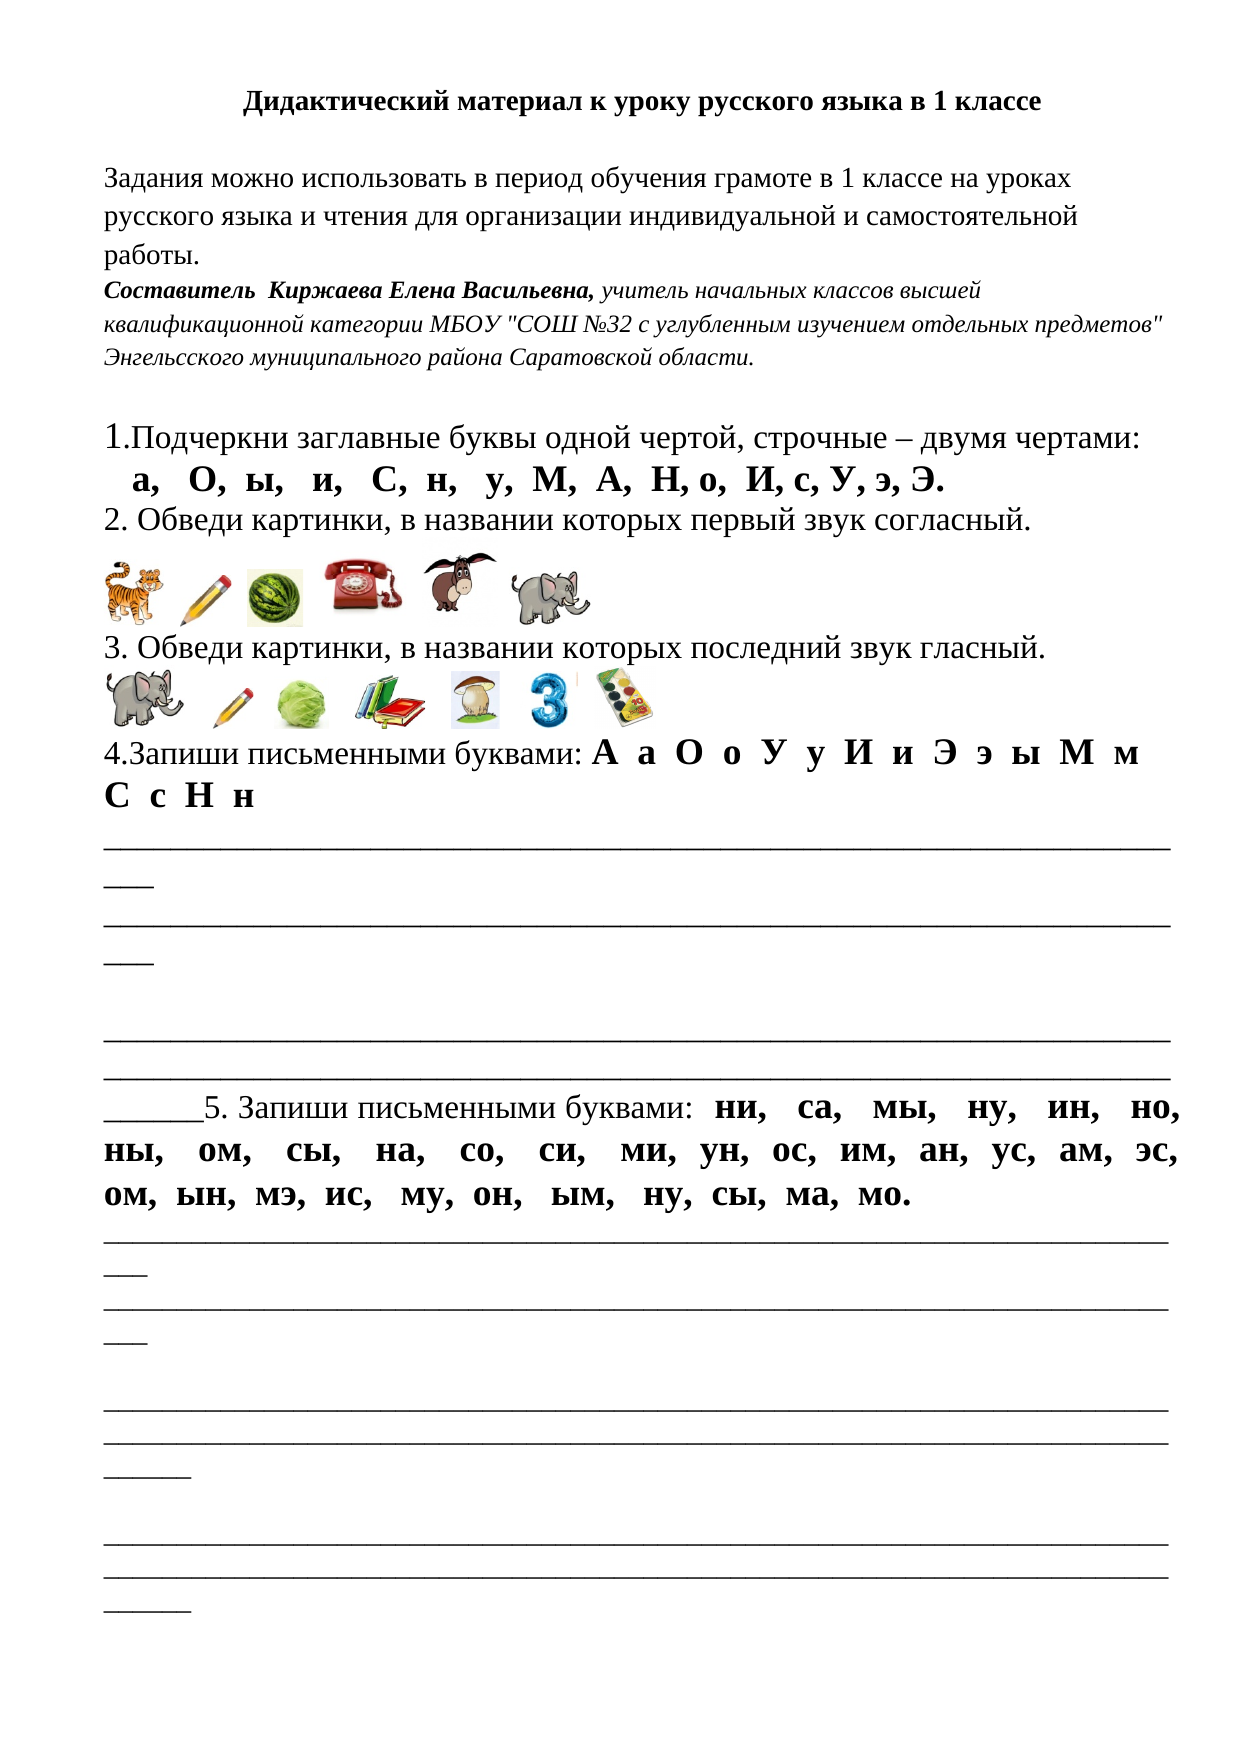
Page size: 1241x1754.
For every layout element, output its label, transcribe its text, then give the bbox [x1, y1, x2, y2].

text Составитель Киржаева Елена Васильевна, учитель начальных классов высшей квалификационной категории МБОУ "СОШ №32 с углубленным изучением отдельных предметов" Энгельсского муниципального района Саратовской области. [103, 276, 1181, 370]
text 1.Подчеркни заглавные буквы одной чертой, строчные – двумя чертами: [103, 413, 1181, 456]
picture [520, 671, 579, 729]
text 2. Обведи картинки, в названии которых первый звук согласный. [103, 499, 1181, 538]
picture [421, 537, 499, 627]
picture [508, 567, 592, 627]
text ___________________________________________________________________ [103, 815, 1181, 892]
text 3. Обведи картинки, в названии которых последний звук гласный. [103, 627, 1181, 665]
text ______________________________________________________________________________________________________________________________________5. Запиши письменными буквами: ни, са, мы, ну, ин, но, ны, ом, сы, на, со, си, ми, ун, ос, им, ан, ус, ам, эс, ом, ын, мэ, ис, му, он, ым, ну, сы, ма, мо. [103, 1007, 1181, 1213]
picture [355, 675, 426, 729]
text ____________________________________________________________________________ [103, 1280, 1181, 1347]
text а, О, ы, и, С, н, у, М, А, Н, о, И, с, У, э, Э. [103, 456, 1181, 499]
picture [247, 569, 304, 627]
picture [274, 676, 330, 729]
picture [451, 671, 500, 729]
text ___________________________________________________________________ [103, 892, 1181, 969]
picture [593, 666, 657, 729]
text Дидактический материал к уроку русского языка в 1 классе [103, 83, 1181, 116]
text ____________________________________________________________________________ [103, 1213, 1181, 1280]
picture [103, 559, 165, 627]
picture [318, 539, 407, 627]
picture [212, 688, 254, 729]
text 4.Запиши письменными буквами: А а О о У у И и Э э ы М м С с Н н [103, 729, 1181, 815]
picture [103, 665, 185, 729]
picture [180, 575, 232, 627]
text Задания можно использовать в период обучения грамоте в 1 классе на уроках русского языка и чтения для организации индивидуальной и самостоятельной работы. [103, 160, 1181, 271]
